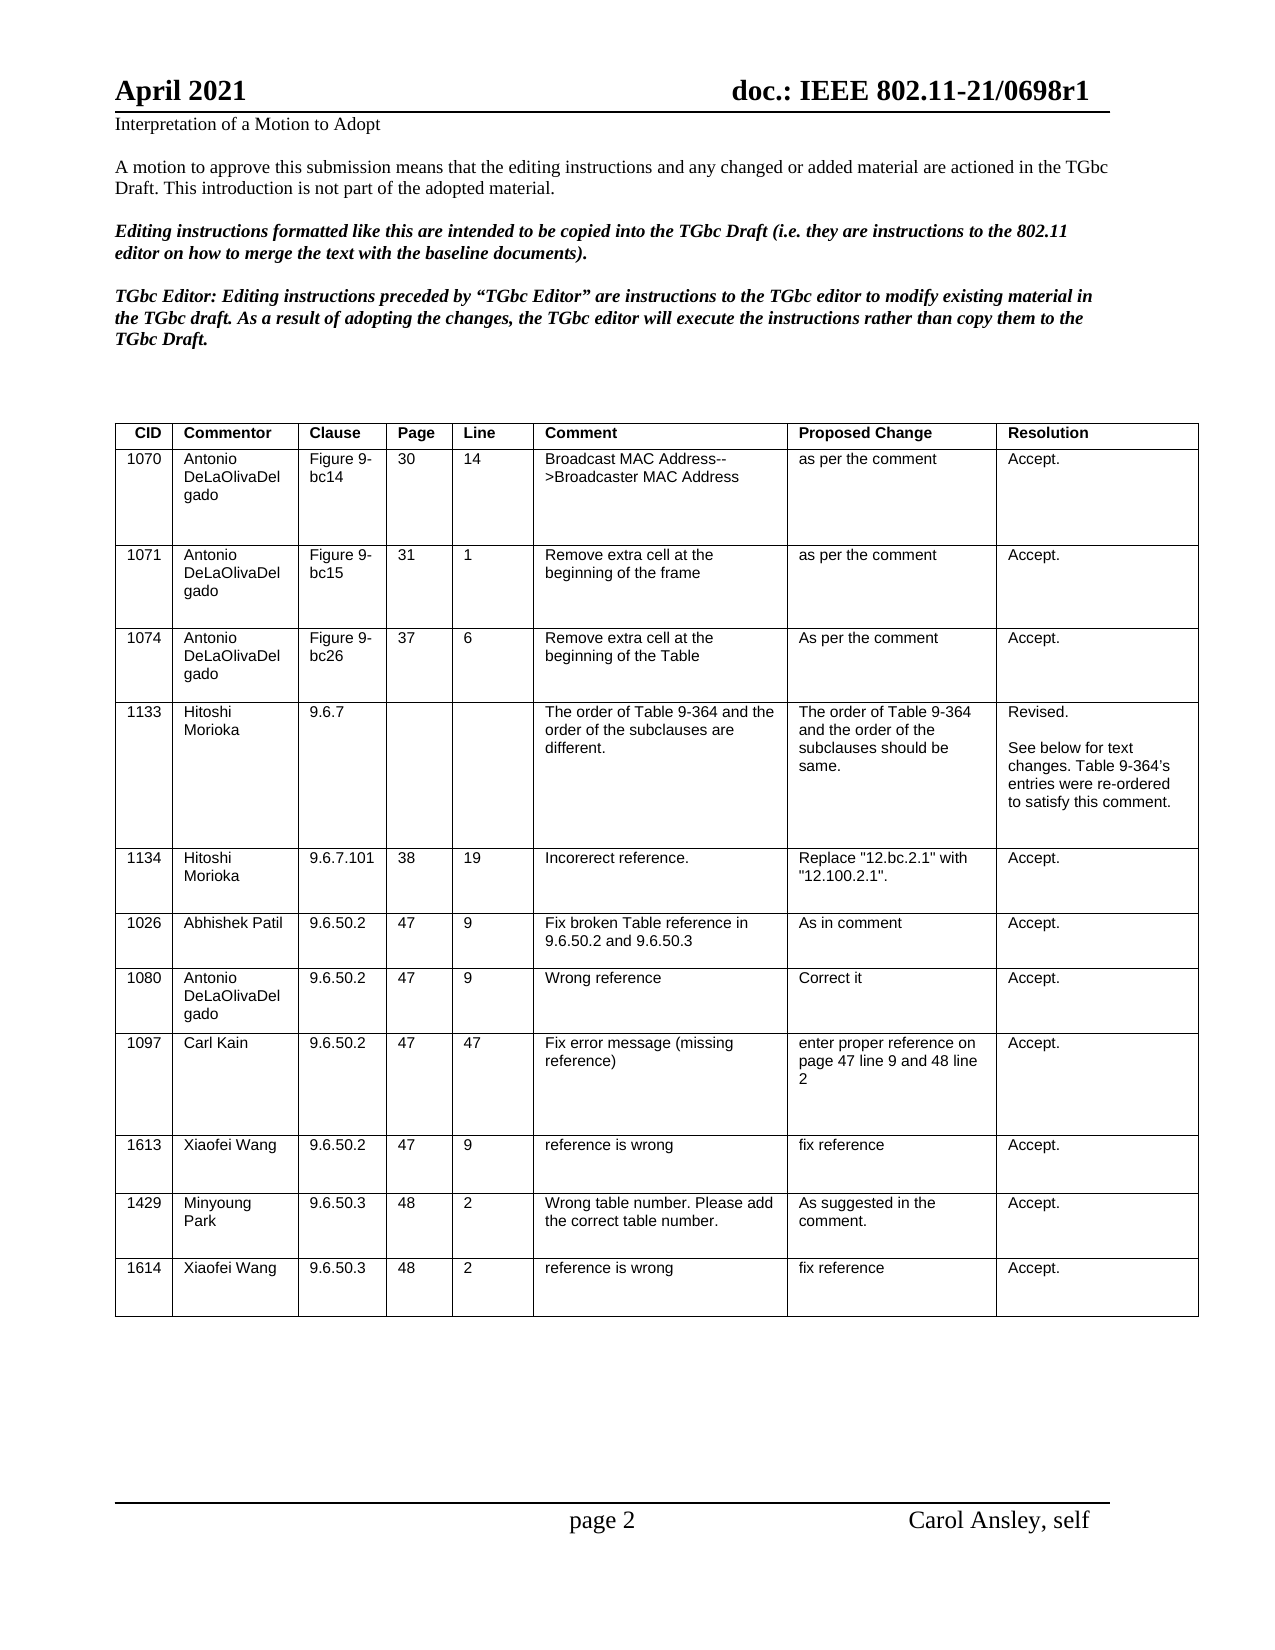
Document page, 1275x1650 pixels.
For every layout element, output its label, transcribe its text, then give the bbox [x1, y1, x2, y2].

table_cell 6 [453, 629, 533, 702]
table_cell Correct it [788, 969, 996, 1032]
text TGbc Editor: Editing instructions preceded by “TGbc Editor” are instructions to the TGbc editor to modify existing material in the TGbc draft. As a result of adopting the changes, the TGbc editor will execute the instructions rather than copy them to the TGbc Draft. [114, 285, 1110, 350]
table_cell as per the comment [788, 546, 996, 628]
table_cell reference is wrong [534, 1259, 787, 1316]
table_cell Fix error message (missing reference) [534, 1034, 787, 1134]
table_cell 2 [453, 1259, 533, 1316]
table_cell 9.6.50.3 [299, 1194, 386, 1257]
table_cell 9.6.7.101 [299, 849, 386, 913]
table_cell Remove extra cell at the beginning of the Table [534, 629, 787, 702]
table_cell 31 [387, 546, 452, 628]
table_header Proposed Change [788, 424, 996, 449]
table_cell Xiaofei Wang [173, 1136, 298, 1193]
table_cell Figure 9-bc15 [299, 546, 386, 628]
table_cell The order of Table 9-364 and the order of the subclauses should be same. [788, 703, 996, 848]
table_cell Accept. [997, 914, 1198, 968]
table_cell 1071 [116, 546, 172, 628]
table_cell enter proper reference on page 47 line 9 and 48 line 2 [788, 1034, 996, 1134]
table_cell 1080 [116, 969, 172, 1032]
table_cell 9.6.50.2 [299, 1136, 386, 1193]
table_cell 9.6.50.2 [299, 1034, 386, 1134]
table_cell Antonio DeLaOlivaDelgado [173, 546, 298, 628]
table_header Page [387, 424, 452, 449]
table_cell Accept. [997, 1034, 1198, 1134]
table_cell 1614 [116, 1259, 172, 1316]
table_cell as per the comment [788, 450, 996, 544]
table_cell 1026 [116, 914, 172, 968]
table_cell Accept. [997, 969, 1198, 1032]
table_cell Remove extra cell at the beginning of the frame [534, 546, 787, 628]
table_cell The order of Table 9-364 and the order of the subclauses are different. [534, 703, 787, 848]
table_cell Accept. [997, 1259, 1198, 1316]
table_cell As in comment [788, 914, 996, 968]
table_cell 30 [387, 450, 452, 544]
table_header CID [116, 424, 172, 449]
table_cell Xiaofei Wang [173, 1259, 298, 1316]
table_cell As per the comment [788, 629, 996, 702]
table_cell Accept. [997, 1136, 1198, 1193]
table_cell Accept. [997, 629, 1198, 702]
table_cell 1 [453, 546, 533, 628]
table_cell Figure 9-bc26 [299, 629, 386, 702]
table_cell Replace "12.bc.2.1" with "12.100.2.1". [788, 849, 996, 913]
table_cell 38 [387, 849, 452, 913]
table_cell [387, 703, 452, 848]
table_cell Incorerect reference. [534, 849, 787, 913]
text A motion to approve this submission means that the editing instructions and any changed or added material are actioned in the TGbc Draft. This introduction is not part of the adopted material. [114, 156, 1110, 199]
table_cell Figure 9-bc14 [299, 450, 386, 544]
table_cell 9.6.50.2 [299, 914, 386, 968]
table_cell 37 [387, 629, 452, 702]
table_cell Fix broken Table reference in 9.6.50.2 and 9.6.50.3 [534, 914, 787, 968]
table_cell fix reference [788, 1136, 996, 1193]
table_cell 9.6.7 [299, 703, 386, 848]
table_cell 47 [387, 1034, 452, 1134]
table_header Comment [534, 424, 787, 449]
table_cell 2 [453, 1194, 533, 1257]
table_cell 47 [387, 969, 452, 1032]
table_cell Accept. [997, 450, 1198, 544]
table_cell 48 [387, 1259, 452, 1316]
table_cell Hitoshi Morioka [173, 849, 298, 913]
table_cell 9 [453, 914, 533, 968]
table_cell 47 [387, 1136, 452, 1193]
table_cell 48 [387, 1194, 452, 1257]
table_cell 47 [453, 1034, 533, 1134]
table_cell 14 [453, 450, 533, 544]
table_cell 19 [453, 849, 533, 913]
table_cell Abhishek Patil [173, 914, 298, 968]
table_cell Wrong reference [534, 969, 787, 1032]
table_cell Revised. See below for text changes. Table 9-364’s entries were re-ordered to satisfy this comment. [997, 703, 1198, 848]
table_cell 1429 [116, 1194, 172, 1257]
text Interpretation of a Motion to Adopt [114, 113, 1110, 134]
table_cell 1613 [116, 1136, 172, 1193]
table_cell fix reference [788, 1259, 996, 1316]
table_cell [453, 703, 533, 848]
table_cell As suggested in the comment. [788, 1194, 996, 1257]
table_cell reference is wrong [534, 1136, 787, 1193]
table_cell Antonio DeLaOlivaDelgado [173, 450, 298, 544]
table_cell Accept. [997, 546, 1198, 628]
table_cell 47 [387, 914, 452, 968]
table_cell Broadcast MAC Address-->Broadcaster MAC Address [534, 450, 787, 544]
table_cell 9 [453, 1136, 533, 1193]
table_cell Antonio DeLaOlivaDelgado [173, 629, 298, 702]
table_cell Wrong table number. Please add the correct table number. [534, 1194, 787, 1257]
table_cell 1074 [116, 629, 172, 702]
table_cell Hitoshi Morioka [173, 703, 298, 848]
table_header Commentor [173, 424, 298, 449]
table_cell Antonio DeLaOlivaDelgado [173, 969, 298, 1032]
table_cell 1097 [116, 1034, 172, 1134]
table_cell 1070 [116, 450, 172, 544]
table_cell 1134 [116, 849, 172, 913]
table_cell Carl Kain [173, 1034, 298, 1134]
table_cell 9 [453, 969, 533, 1032]
table_cell Accept. [997, 849, 1198, 913]
table_cell Minyoung Park [173, 1194, 298, 1257]
table_header Resolution [997, 424, 1198, 449]
table_cell 1133 [116, 703, 172, 848]
table_header Clause [299, 424, 386, 449]
table_header Line [453, 424, 533, 449]
text Editing instructions formatted like this are intended to be copied into the TGbc Draft (i.e. they are instructions to the 802.11 editor on how to merge the text with the baseline documents). [114, 220, 1110, 263]
table_cell 9.6.50.2 [299, 969, 386, 1032]
table_cell Accept. [997, 1194, 1198, 1257]
table_cell 9.6.50.3 [299, 1259, 386, 1316]
